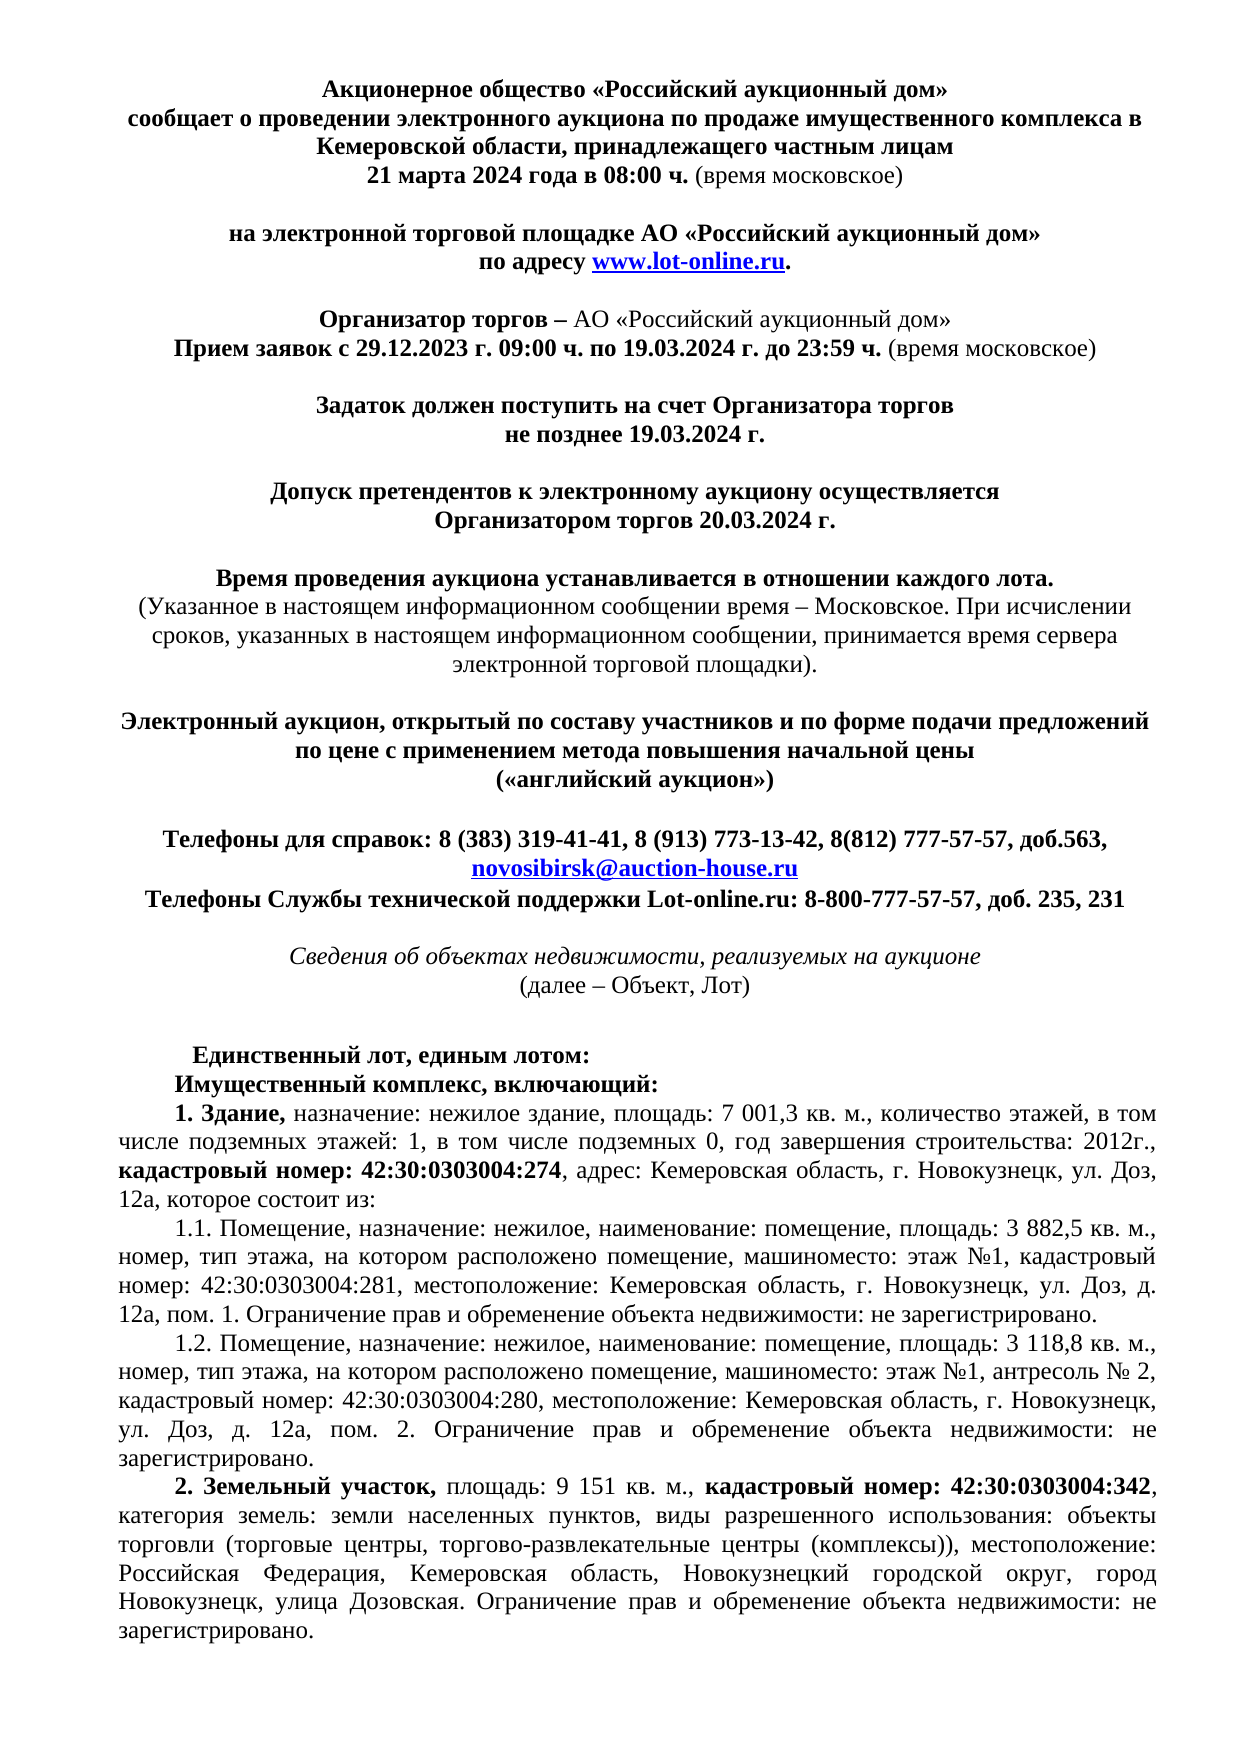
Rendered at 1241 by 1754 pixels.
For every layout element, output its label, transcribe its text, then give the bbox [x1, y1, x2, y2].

text Единственный лот, единым лотом: [118, 1040, 1152, 1069]
text Акционерное общество «Российский аукционный дом» [118, 74, 1152, 103]
text сообщает о проведении электронного аукциона по продаже имущественного комплекса в Кемеровской области, принадлежащего частным лицам [118, 103, 1152, 160]
text 1. Здание, назначение: нежилое здание, площадь: 7 001,3 кв. м., количество этажей, в том числе подземных этажей: 1, в том числе подземных 0, год завершения строительства: 2012г., кадастровый номер: 42:30:0303004:274, адрес: Кемеровская область, г. Новокузнецк, ул. Доз, 12а, которое состоит из: [118, 1098, 1157, 1213]
text 2. Земельный участок, площадь: 9 151 кв. м., кадастровый номер: 42:30:0303004:342, категория земель: земли населенных пунктов, виды разрешенного использования: объекты торговли (торговые центры, торгово-развлекательные центры (комплексы)), местоположение: Российская Федерация, Кемеровская область, Новокузнецкий городской округ, город Новокузнецк, улица Дозовская. Ограничение прав и обременение объекта недвижимости: не зарегистрировано. [118, 1471, 1157, 1644]
text (Указанное в настоящем информационном сообщении время – Московское. При исчислении сроков, указанных в настоящем информационном сообщении, принимается время сервера электронной торговой площадки). [118, 591, 1152, 678]
text Допуск претендентов к электронному аукциону осуществляется [118, 476, 1152, 505]
text Организатором торгов 20.03.2024 г. [118, 505, 1152, 534]
text (далее – Объект, Лот) [118, 970, 1152, 999]
text Телефоны Службы технической поддержки Lot-online.ru: 8-800-777-57-57, доб. 235, 231 [118, 884, 1152, 913]
text Время проведения аукциона устанавливается в отношении каждого лота. [118, 563, 1152, 591]
text Имущественный комплекс, включающий: [118, 1069, 1157, 1098]
text 1.2. Помещение, назначение: нежилое, наименование: помещение, площадь: 3 118,8 кв. м., номер, тип этажа, на котором расположено помещение, машиноместо: этаж №1, антресоль № 2, кадастровый номер: 42:30:0303004:280, местоположение: Кемеровская область, г. Новокузнецк, ул. Доз, д. 12а, пом. 2. Ограничение прав и обременение объекта недвижимости: не зарегистрировано. [118, 1328, 1157, 1471]
text 1.1. Помещение, назначение: нежилое, наименование: помещение, площадь: 3 882,5 кв. м., номер, тип этажа, на котором расположено помещение, машиноместо: этаж №1, кадастровый номер: 42:30:0303004:281, местоположение: Кемеровская область, г. Новокузнецк, ул. Доз, д. 12а, пом. 1. Ограничение прав и обременение объекта недвижимости: не зарегистрировано. [118, 1213, 1157, 1328]
text по адресу www.lot-online.ru. [118, 246, 1152, 275]
text не позднее 19.03.2024 г. [118, 419, 1152, 448]
text 21 марта 2024 года в 08:00 ч. (время московское) [118, 160, 1152, 189]
text Сведения об объектах недвижимости, реализуемых на аукционе [118, 941, 1152, 970]
text («английский аукцион») [118, 764, 1152, 793]
text Организатор торгов – АО «Российский аукционный дом» [118, 304, 1152, 333]
text Задаток должен поступить на счет Организатора торгов [118, 390, 1152, 419]
text на электронной торговой площадке АО «Российский аукционный дом» [118, 218, 1152, 246]
text Электронный аукцион, открытый по составу участников и по форме подачи предложений [118, 706, 1152, 735]
text Телефоны для справок: 8 (383) 319-41-41, 8 (913) 773-13-42, 8(812) 777-57-57, доб.563, novosibirsk@auction-house.ru [118, 824, 1152, 881]
text Прием заявок с 29.12.2023 г. 09:00 ч. по 19.03.2024 г. до 23:59 ч. (время московское) [118, 333, 1152, 361]
text по цене с применением метода повышения начальной цены [118, 735, 1152, 764]
